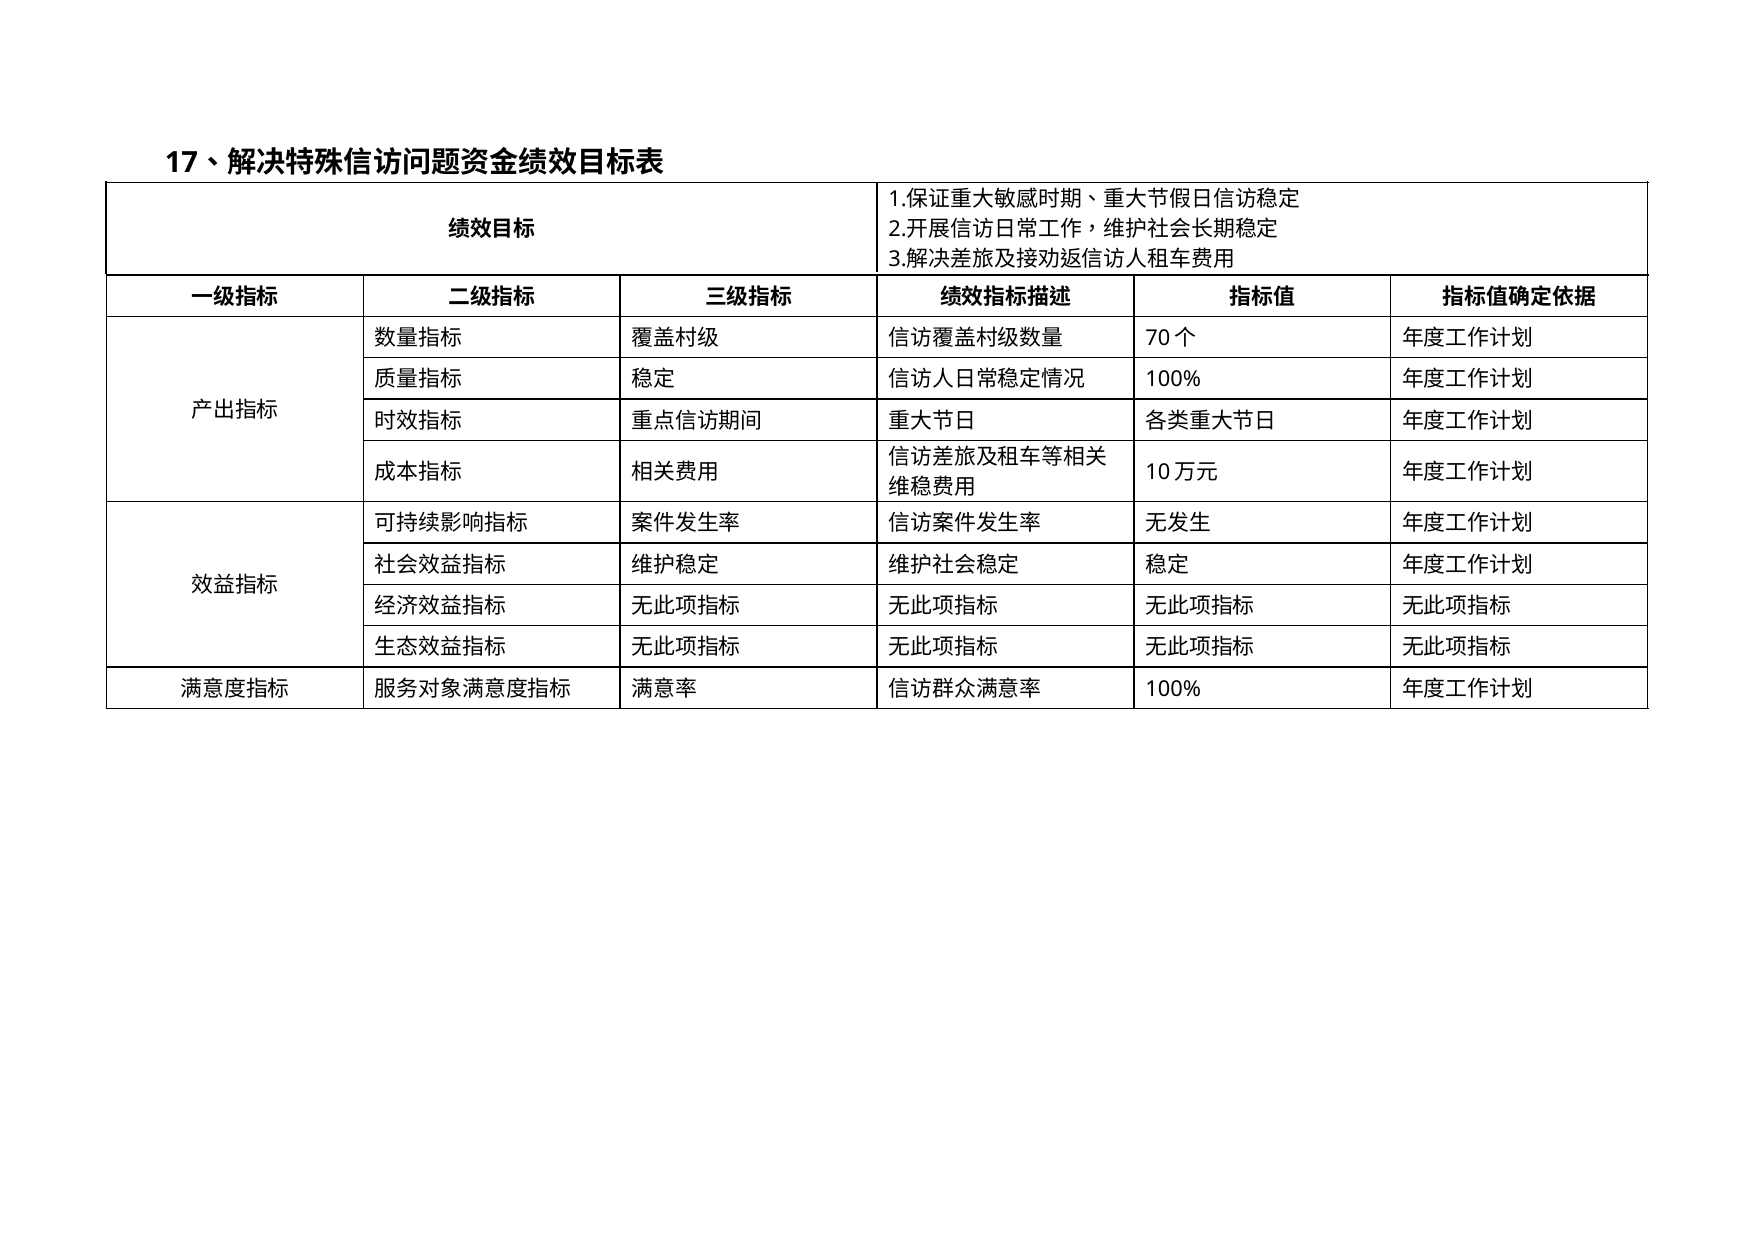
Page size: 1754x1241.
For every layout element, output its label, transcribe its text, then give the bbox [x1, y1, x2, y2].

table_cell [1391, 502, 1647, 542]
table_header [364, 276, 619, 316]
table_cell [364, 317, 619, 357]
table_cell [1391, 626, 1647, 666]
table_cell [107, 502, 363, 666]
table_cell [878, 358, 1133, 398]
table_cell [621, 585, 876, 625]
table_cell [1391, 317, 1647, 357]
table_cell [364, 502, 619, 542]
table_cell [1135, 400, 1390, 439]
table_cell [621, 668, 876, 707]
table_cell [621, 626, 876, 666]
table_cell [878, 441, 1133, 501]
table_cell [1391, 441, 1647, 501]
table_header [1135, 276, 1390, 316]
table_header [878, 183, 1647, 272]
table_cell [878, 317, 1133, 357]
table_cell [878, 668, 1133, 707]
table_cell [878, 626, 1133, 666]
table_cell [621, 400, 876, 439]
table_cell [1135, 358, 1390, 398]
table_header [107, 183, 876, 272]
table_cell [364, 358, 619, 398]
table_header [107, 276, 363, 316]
text 17、解决特殊信访问题资金绩效目标表 [106, 142, 1648, 181]
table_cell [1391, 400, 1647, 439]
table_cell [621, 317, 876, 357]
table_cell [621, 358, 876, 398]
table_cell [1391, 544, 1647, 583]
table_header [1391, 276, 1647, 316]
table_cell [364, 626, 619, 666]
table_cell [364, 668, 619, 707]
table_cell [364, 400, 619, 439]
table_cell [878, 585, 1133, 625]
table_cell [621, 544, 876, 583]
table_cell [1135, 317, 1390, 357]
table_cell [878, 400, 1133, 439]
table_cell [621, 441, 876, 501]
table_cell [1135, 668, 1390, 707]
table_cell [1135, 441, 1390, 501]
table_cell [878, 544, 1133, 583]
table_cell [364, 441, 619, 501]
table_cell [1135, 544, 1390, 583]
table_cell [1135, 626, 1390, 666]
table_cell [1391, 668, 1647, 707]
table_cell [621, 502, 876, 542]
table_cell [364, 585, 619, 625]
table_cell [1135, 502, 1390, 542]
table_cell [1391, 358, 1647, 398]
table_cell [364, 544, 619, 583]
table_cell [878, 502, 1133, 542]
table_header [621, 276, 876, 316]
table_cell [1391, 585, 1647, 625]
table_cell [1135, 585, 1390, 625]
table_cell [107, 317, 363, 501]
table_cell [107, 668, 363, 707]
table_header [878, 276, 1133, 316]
